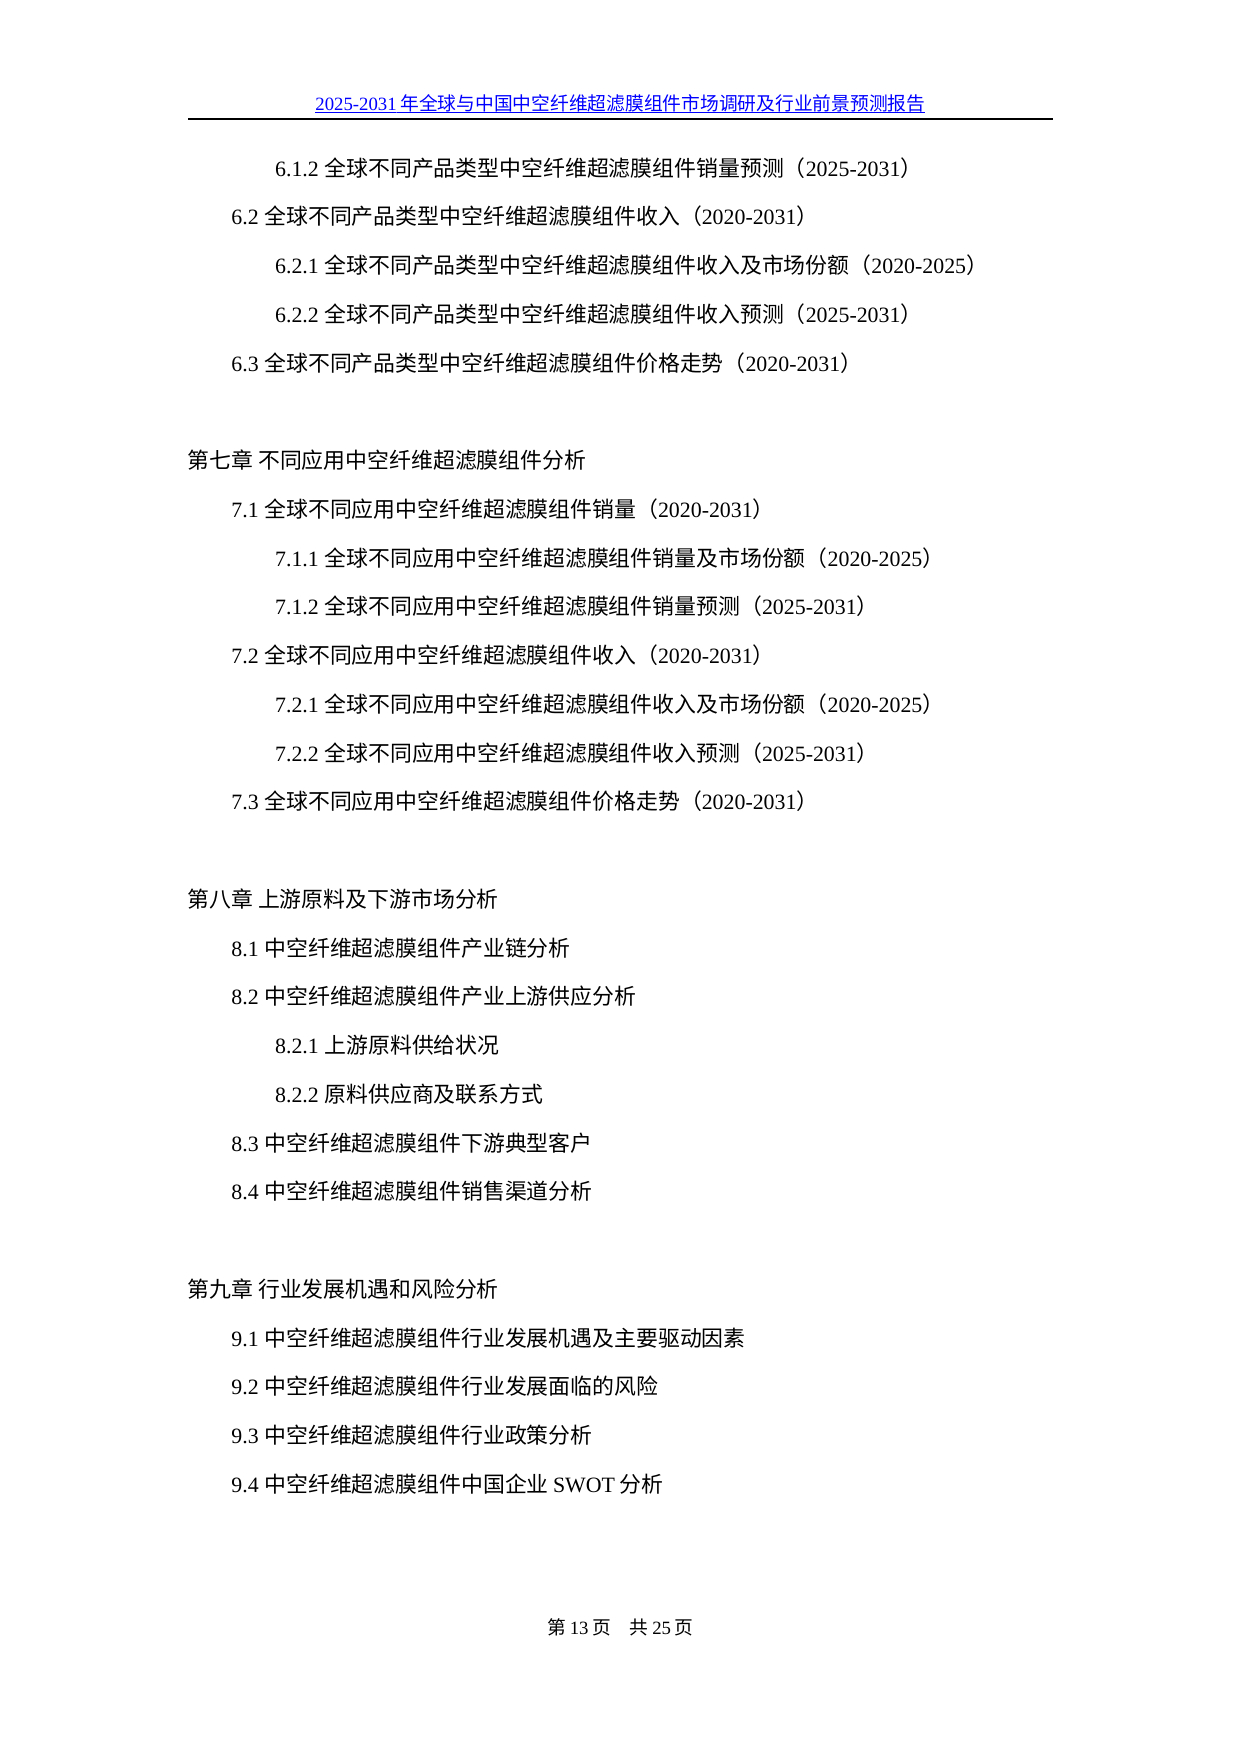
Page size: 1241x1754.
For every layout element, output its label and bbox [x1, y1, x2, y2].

text [187, 150, 1053, 1499]
